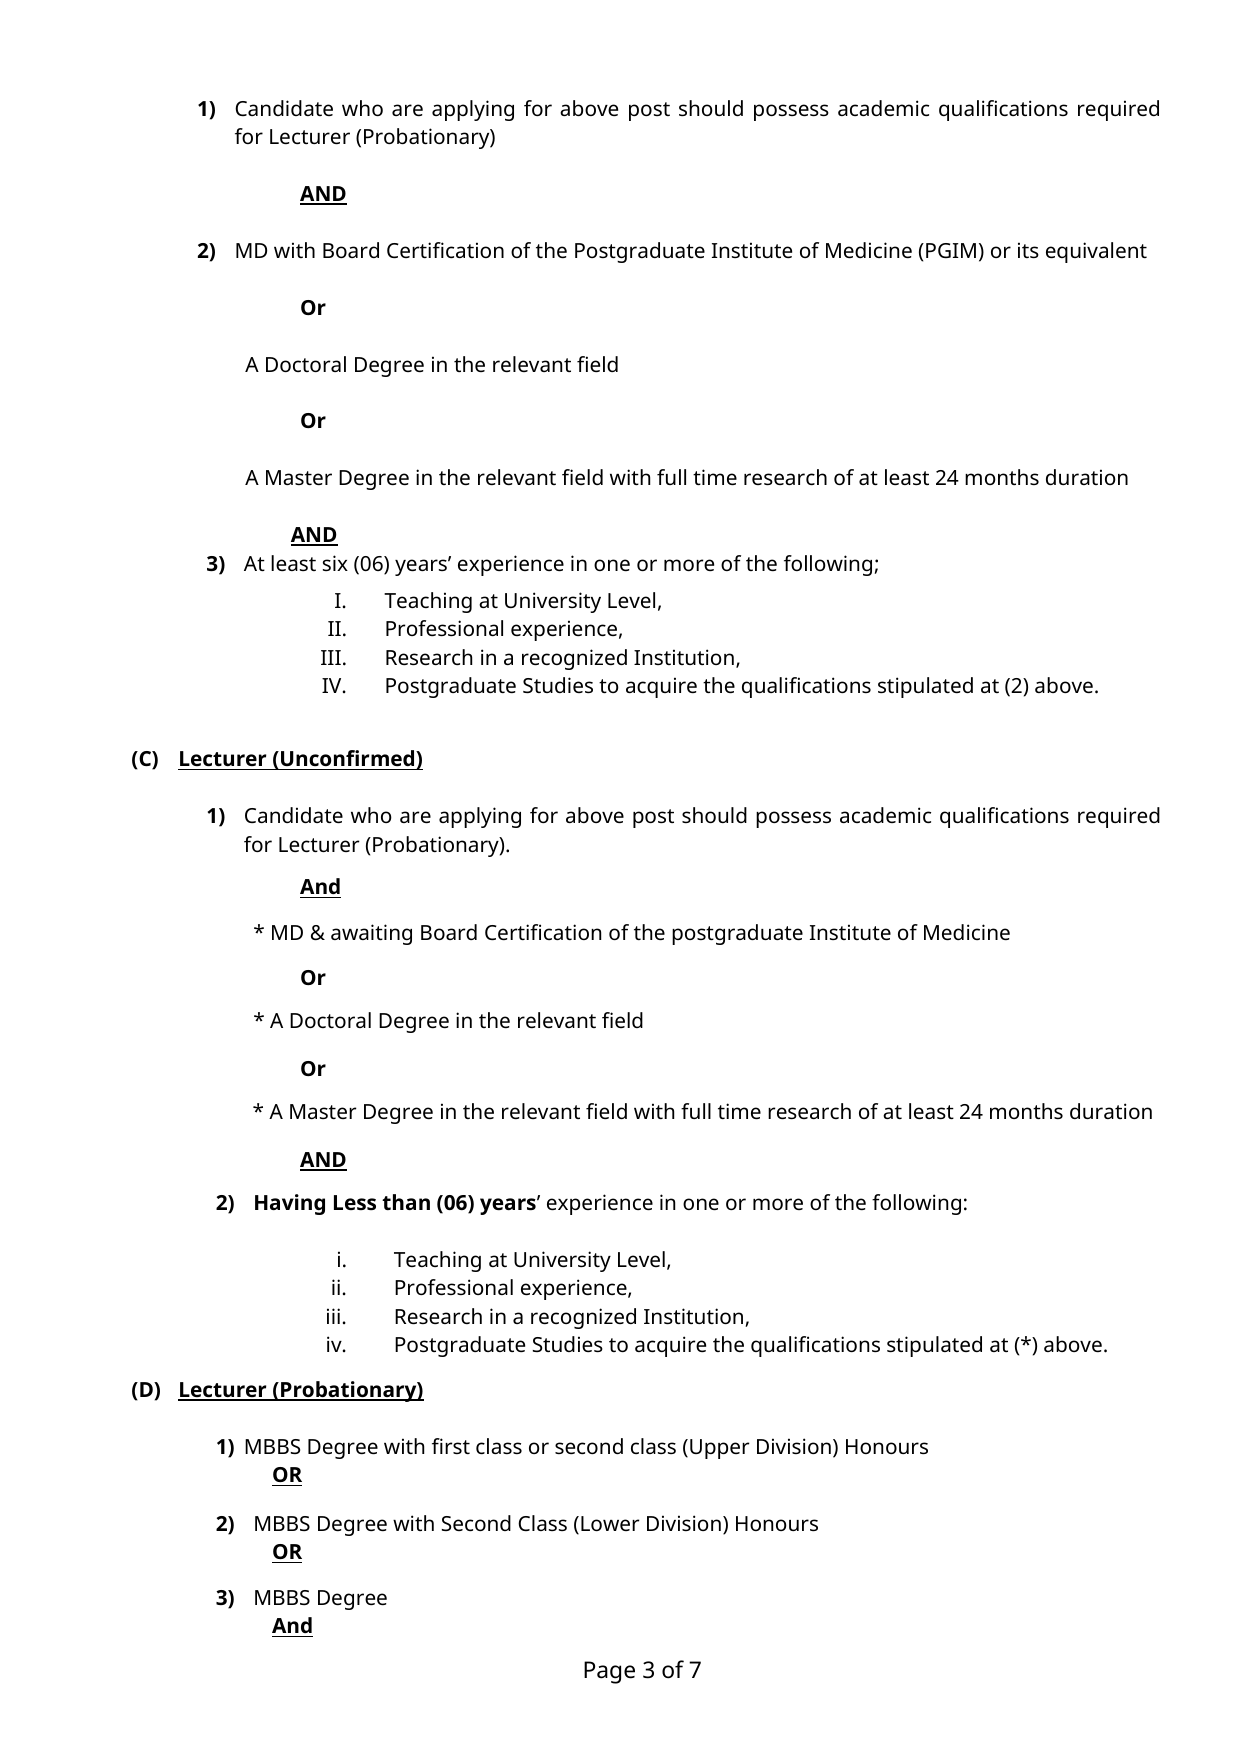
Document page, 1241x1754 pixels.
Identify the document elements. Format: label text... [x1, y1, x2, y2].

list Postgraduate Studies to acquire the qualifications stipulated at (2) above. [347, 671, 1162, 699]
list AND [300, 1145, 1162, 1174]
text OR [122, 1461, 1162, 1489]
text And [197, 872, 1162, 901]
list Teaching at University Level, [347, 586, 1162, 614]
list Research in a recognized Institution, [347, 643, 1162, 671]
text * A Master Degree in the relevant field with full time research of at least 24 months duration [187, 1097, 1162, 1126]
text A Master Degree in the relevant field with full time research of at least 24 months duration [159, 463, 1162, 492]
list Candidate who are applying for above post should possess academic qualifications required for Lecturer (Probationary) [197, 94, 1162, 151]
text AND [291, 520, 1162, 549]
list MBBS Degree with Second Class (Lower Division) Honours [216, 1509, 1162, 1537]
list Postgraduate Studies to acquire the qualifications stipulated at (*) above. [347, 1330, 1162, 1359]
list Having Less than (06) years’ experience in one or more of the following: [216, 1188, 1162, 1216]
text Or [197, 293, 1162, 321]
list MD with Board Certification of the Postgraduate Institute of Medicine (PGIM) or its equivalent [197, 236, 1162, 264]
list Professional experience, [347, 614, 1162, 643]
list Lecturer (Unconfirmed) [131, 744, 1162, 773]
text * MD & awaiting Board Certification of the postgraduate Institute of Medicine [253, 918, 1162, 946]
text * A Doctoral Degree in the relevant field [253, 1006, 1162, 1034]
list Teaching at University Level, [347, 1245, 1162, 1273]
list Or [300, 1054, 1162, 1083]
list Or [197, 963, 1162, 992]
text And [197, 1611, 1162, 1640]
list MBBS Degree [216, 1583, 1162, 1611]
text OR [122, 1537, 1162, 1566]
list At least six (06) years’ experience in one or more of the following; [206, 549, 1162, 577]
text A Doctoral Degree in the relevant field [234, 350, 1162, 378]
list Lecturer (Probationary) [131, 1375, 1162, 1404]
list Candidate who are applying for above post should possess academic qualifications required for Lecturer (Probationary). [206, 801, 1162, 858]
list AND [300, 179, 1162, 207]
list MBBS Degree with first class or second class (Upper Division) Honours [216, 1432, 1162, 1461]
list Research in a recognized Institution, [347, 1302, 1162, 1330]
list Or [244, 407, 1162, 435]
list Professional experience, [347, 1273, 1162, 1302]
